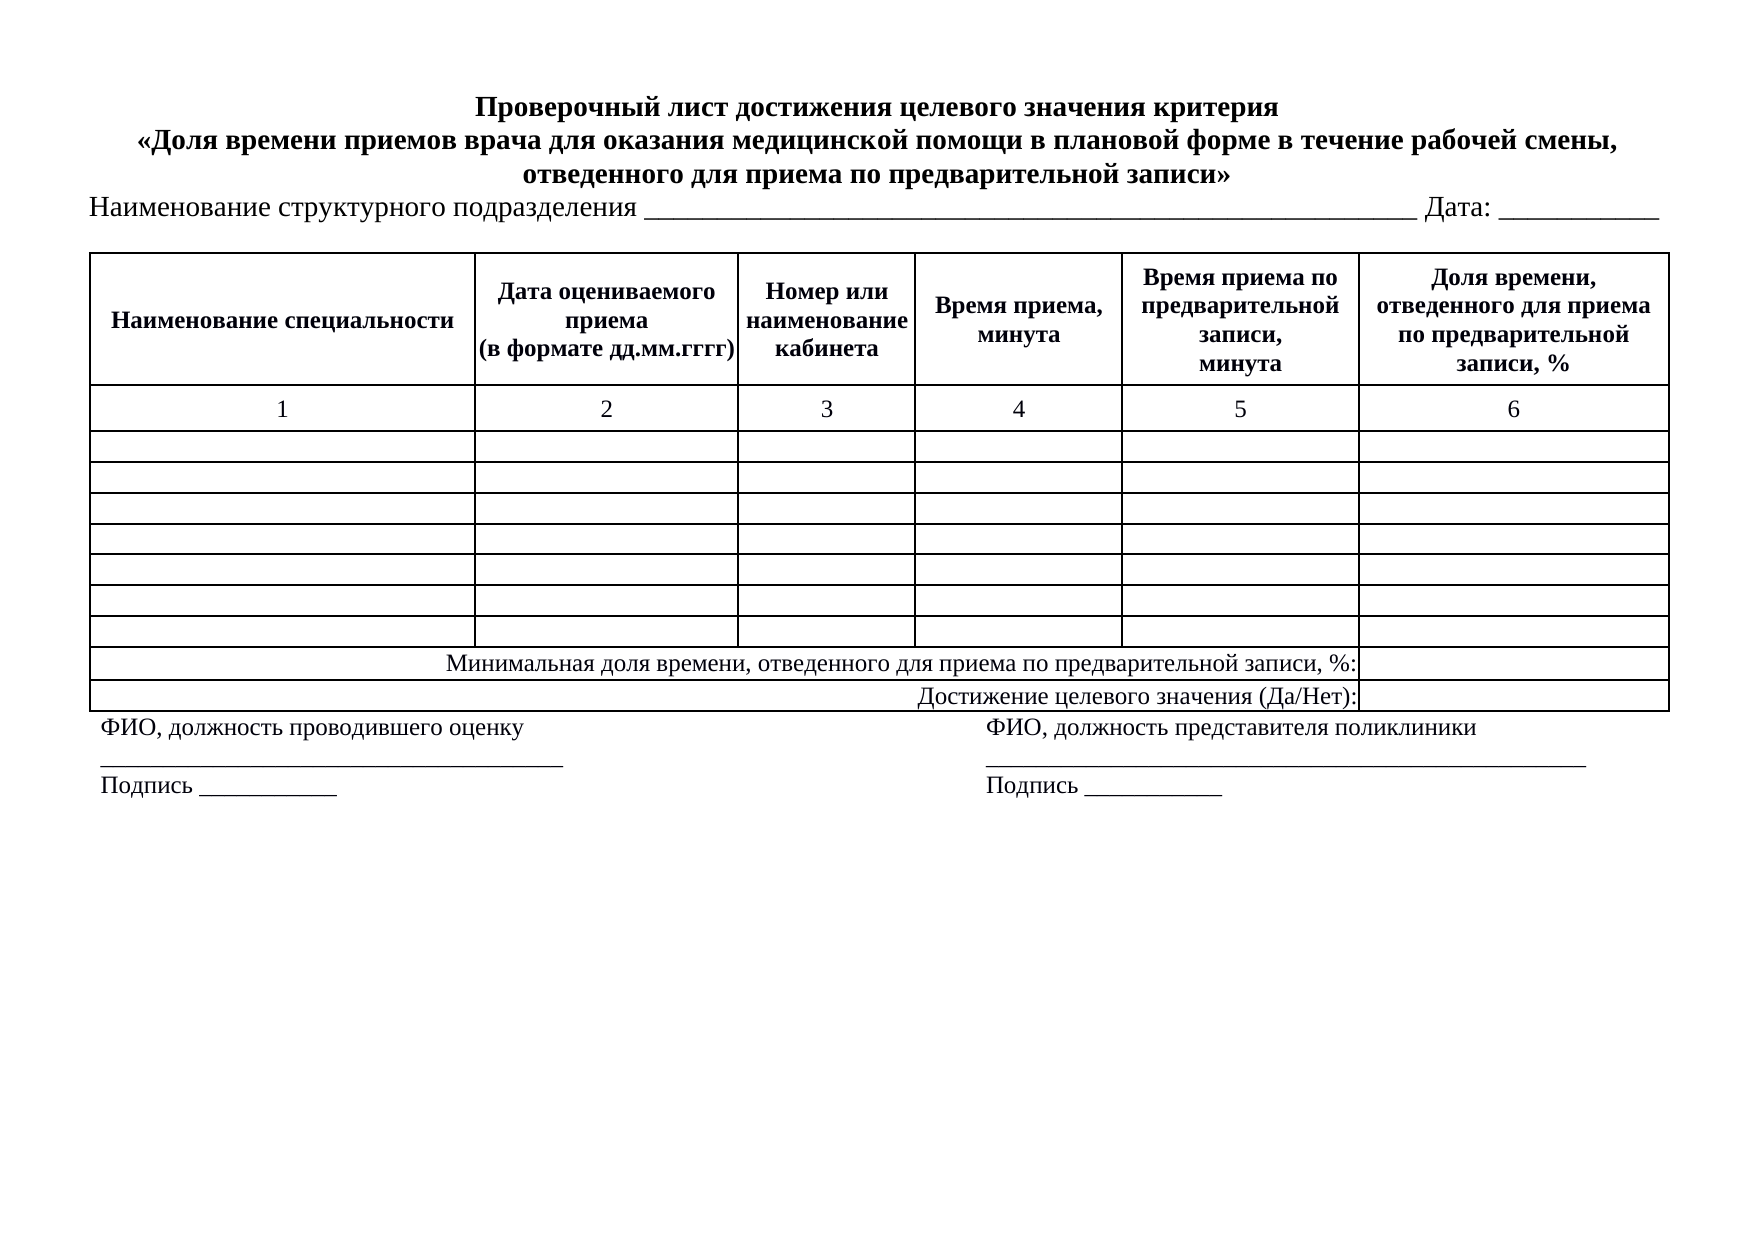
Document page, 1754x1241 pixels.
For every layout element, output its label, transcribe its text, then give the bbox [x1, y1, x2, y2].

table_cell [476, 432, 737, 461]
table_cell [916, 432, 1121, 461]
table_cell Достижение целевого значения (Да/Нет): [91, 681, 1358, 710]
table_cell [1360, 681, 1668, 710]
table_cell [916, 494, 1121, 522]
table_cell 5 [1123, 386, 1358, 430]
text Наименование структурного подразделения _____________________________________________________ Дата: ___________ [89, 189, 1665, 223]
table_cell [476, 463, 737, 492]
table_header Время приема, минута [916, 254, 1121, 384]
table_cell [91, 555, 474, 584]
table_cell 2 [476, 386, 737, 430]
table_cell [91, 432, 474, 461]
table_cell 6 [1360, 386, 1668, 430]
table_cell [916, 555, 1121, 584]
text «Доля времени приемов врача для оказания медицинской помощи в плановой форме в течение рабочей смены, отведенного для приема по предварительной записи» [89, 122, 1665, 189]
table_cell Подпись ___________ [975, 770, 1669, 798]
table_cell [476, 525, 737, 553]
table_cell [1360, 648, 1668, 679]
table_cell [916, 463, 1121, 492]
table_header ФИО, должность представителя поликлиники ________________________________________________ [975, 712, 1669, 770]
table_cell [1360, 525, 1668, 553]
table_cell [1360, 432, 1668, 461]
table_cell [1123, 432, 1358, 461]
table_cell [739, 617, 914, 646]
table_cell [739, 525, 914, 553]
table_cell Подпись ___________ [89, 770, 974, 798]
table_cell [739, 463, 914, 492]
table_cell [1123, 617, 1358, 646]
table_cell [91, 463, 474, 492]
table_cell [91, 525, 474, 553]
text Проверочный лист достижения целевого значения критерия [89, 89, 1665, 122]
table_cell Минимальная доля времени, отведенного для приема по предварительной записи, %: [91, 648, 1358, 679]
table_header Наименование специальности [91, 254, 474, 384]
table_cell [91, 494, 474, 522]
table_cell [476, 494, 737, 522]
table_cell [739, 494, 914, 522]
table_cell [1360, 494, 1668, 522]
table_header Доля времени, отведенного для приема по предварительной записи, % [1360, 254, 1668, 384]
table_cell [1123, 494, 1358, 522]
table_cell [476, 617, 737, 646]
table_cell 1 [91, 386, 474, 430]
table_cell [91, 586, 474, 615]
table_header ФИО, должность проводившего оценку _____________________________________ [89, 712, 974, 770]
table_cell [916, 617, 1121, 646]
table_cell [1123, 586, 1358, 615]
table_cell [916, 586, 1121, 615]
table_cell [476, 555, 737, 584]
table_cell [916, 525, 1121, 553]
table_cell [739, 432, 914, 461]
table_cell [476, 586, 737, 615]
table_cell [1123, 555, 1358, 584]
table_cell [739, 555, 914, 584]
table_cell [1123, 525, 1358, 553]
table_cell [1360, 586, 1668, 615]
table_cell [91, 617, 474, 646]
table_cell [1360, 555, 1668, 584]
table_cell [1123, 463, 1358, 492]
table_cell [739, 586, 914, 615]
table_header Дата оцениваемого приема (в формате дд.мм.гггг) [476, 254, 737, 384]
table_header Номер или наименование кабинета [739, 254, 914, 384]
table_cell [1360, 463, 1668, 492]
table_cell 4 [916, 386, 1121, 430]
table_cell [1360, 617, 1668, 646]
table_cell 3 [739, 386, 914, 430]
table_header Время приема по предварительной записи, минута [1123, 254, 1358, 384]
